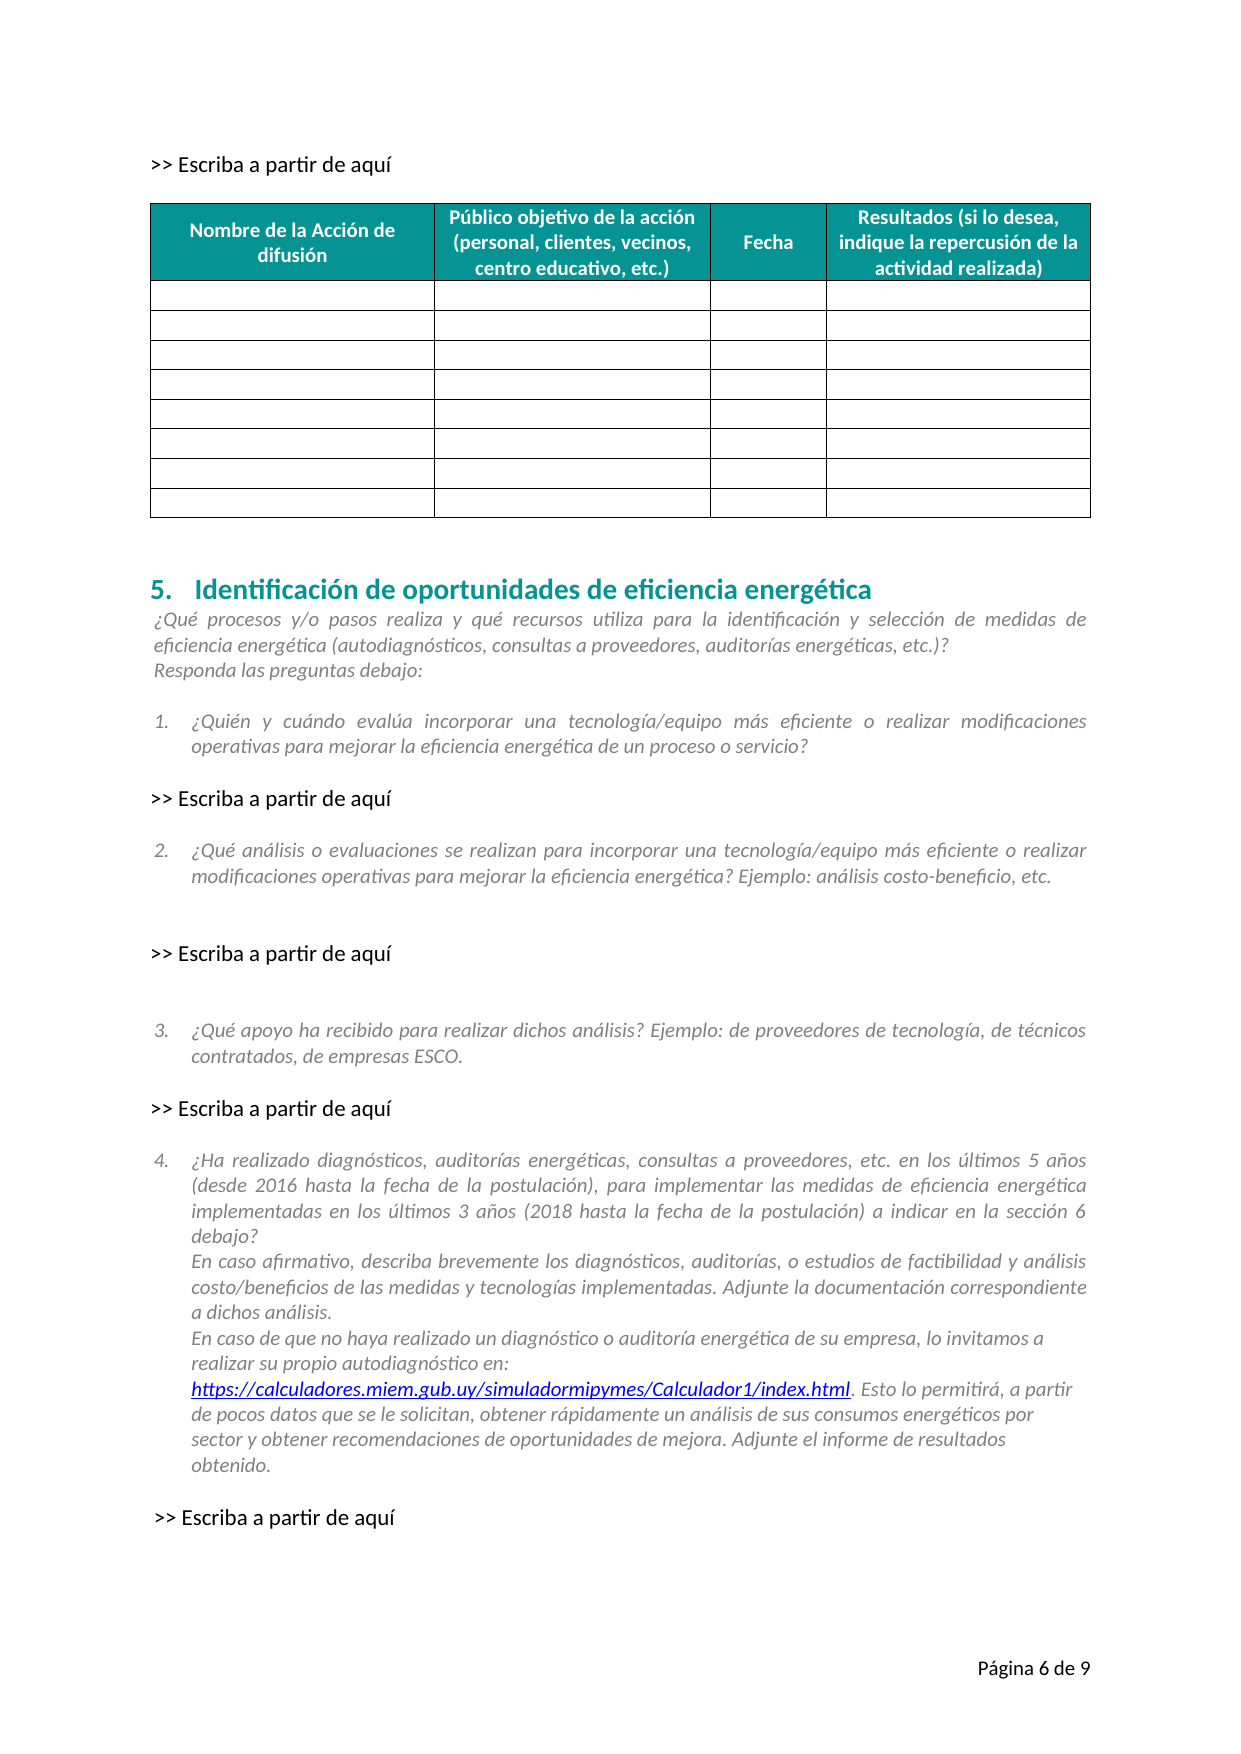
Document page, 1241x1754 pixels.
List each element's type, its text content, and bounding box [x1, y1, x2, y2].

table_cell [435, 370, 710, 399]
table_cell [711, 400, 826, 428]
list ¿Qué análisis o evaluaciones se realizan para incorporar una tecnología/equipo más eficiente o realizar modificaciones operativas para mejorar la eficiencia energética? Ejemplo: análisis costo-beneficio, etc. [153, 838, 1090, 888]
subtitle Identificación de oportunidades de eficiencia energética [150, 571, 1090, 607]
table_cell [435, 281, 710, 310]
table_cell [151, 400, 434, 428]
table_cell [711, 281, 826, 310]
table_cell [827, 459, 1090, 487]
table_cell [827, 400, 1090, 428]
table_cell [435, 341, 710, 369]
table_cell [151, 311, 434, 339]
text >> Escriba a partir de aquí [150, 784, 1090, 813]
table_cell [435, 429, 710, 458]
table_cell [827, 489, 1090, 517]
table_header Fecha [711, 204, 826, 280]
table_cell [435, 459, 710, 487]
table_cell [827, 311, 1090, 339]
text >> Escriba a partir de aquí [150, 1094, 1090, 1122]
table_cell [151, 370, 434, 399]
text >> Escriba a partir de aquí [150, 150, 1090, 178]
table_cell [827, 429, 1090, 458]
table_cell [151, 341, 434, 369]
table_cell [711, 311, 826, 339]
table_cell [435, 311, 710, 339]
text ¿Qué procesos y/o pasos realiza y qué recursos utiliza para la identificación y selección de medidas de eficiencia energética (autodiagnósticos, consultas a proveedores, auditorías energéticas, etc.)? [153, 607, 1090, 657]
table_cell [711, 459, 826, 487]
text >> Escriba a partir de aquí [153, 1503, 1090, 1531]
table_header Público objetivo de la acción (personal, clientes, vecinos, centro educativo, etc.) [435, 204, 710, 280]
table_cell [827, 370, 1090, 399]
table_cell [151, 429, 434, 458]
table_cell [435, 489, 710, 517]
table_cell [711, 489, 826, 517]
table_cell [827, 341, 1090, 369]
table_cell [435, 400, 710, 428]
table_header Nombre de la Acción de difusión [151, 204, 434, 280]
table_cell [151, 489, 434, 517]
text En caso afirmativo, describa brevemente los diagnósticos, auditorías, o estudios de factibilidad y análisis costo/beneficios de las medidas y tecnologías implementadas. Adjunte la documentación correspondiente a dichos análisis. [191, 1249, 1090, 1325]
table_cell [711, 370, 826, 399]
table_cell [711, 429, 826, 458]
text Responda las preguntas debajo: [153, 657, 1090, 683]
text En caso de que no haya realizado un diagnóstico o auditoría energética de su empresa, lo invitamos a realizar su propio autodiagnóstico en: https://calculadores.miem.gub.uy/simuladormipymes/Calculador1/index.html. Esto lo permitirá, a partir de pocos datos que se le solicitan, obtener rápidamente un análisis de sus consumos energéticos por sector y obtener recomendaciones de oportunidades de mejora. Adjunte el informe de resultados obtenido. [191, 1325, 1090, 1477]
table_cell [827, 281, 1090, 310]
list ¿Ha realizado diagnósticos, auditorías energéticas, consultas a proveedores, etc. en los últimos 5 años (desde 2016 hasta la fecha de la postulación), para implementar las medidas de eficiencia energética implementadas en los últimos 3 años (2018 hasta la fecha de la postulación) a indicar en la sección 6 debajo? [153, 1147, 1090, 1249]
table_cell [711, 341, 826, 369]
table_cell [151, 281, 434, 310]
table_header Resultados (si lo desea, indique la repercusión de la actividad realizada) [827, 204, 1090, 280]
list ¿Qué apoyo ha recibido para realizar dichos análisis? Ejemplo: de proveedores de tecnología, de técnicos contratados, de empresas ESCO. [153, 1018, 1090, 1068]
table_cell [151, 459, 434, 487]
text >> Escriba a partir de aquí [150, 939, 1090, 967]
list ¿Quién y cuándo evalúa incorporar una tecnología/equipo más eficiente o realizar modificaciones operativas para mejorar la eficiencia energética de un proceso o servicio? [153, 708, 1090, 759]
